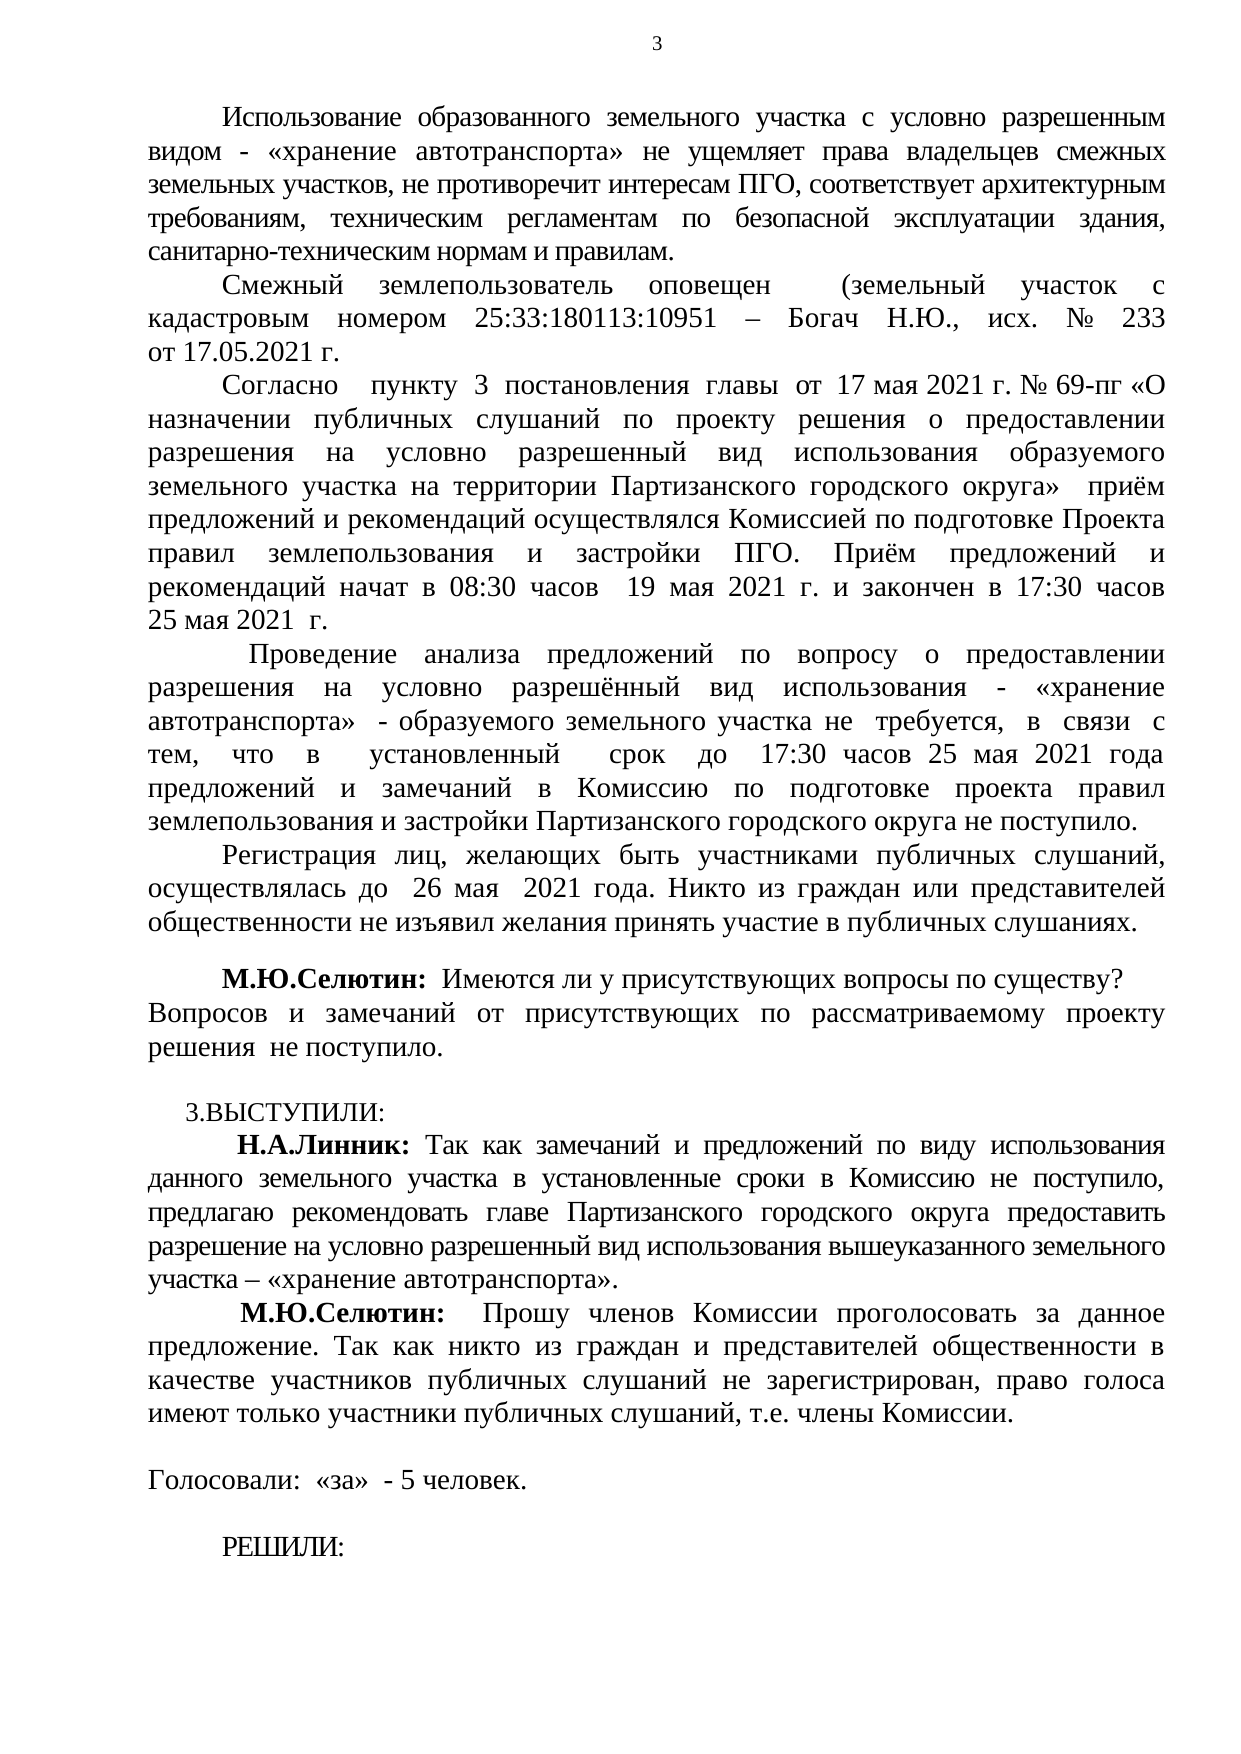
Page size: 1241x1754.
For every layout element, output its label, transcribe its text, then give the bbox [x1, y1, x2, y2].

text Согласно пункту 3 постановления главы от 17 мая 2021 г. № 69-пг «О назначении публичных слушаний по проекту решения о предоставлении разрешения на условно разрешенный вид использования образуемого земельного участка на территории Партизанского городского округа» приём предложений и рекомендаций осуществлялся Комиссией по подготовке Проекта правил землепользования и застройки ПГО. Приём предложений и рекомендаций начат в 08:30 часов 19 мая 2021 г. и закончен в 17:30 часов 25 мая 2021 г. [148, 367, 1166, 636]
text Смежный землепользователь оповещен (земельный участок с кадастровым номером 25:33:180113:10951 – Богач Н.Ю., исх. № 233 от 17.05.2021 г. [148, 267, 1166, 367]
text РЕШИЛИ: [148, 1529, 1166, 1563]
text М.Ю.Селютин: Прошу членов Комиссии проголосовать за данное предложение. Так как никто из граждан и представителей общественности в качестве участников публичных слушаний не зарегистрирован, право голоса имеют только участники публичных слушаний, т.е. члены Комиссии. [148, 1295, 1166, 1429]
subtitle Использование образованного земельного участка с условно разрешенным видом - «хранение автотранспорта» не ущемляет права владельцев смежных земельных участков, не противоречит интересам ПГО, соответствует архитектурным требованиям, техническим регламентам по безопасной эксплуатации здания, санитарно-техническим нормам и правилам. [148, 99, 1166, 267]
subtitle Регистрация лиц, желающих быть участниками публичных слушаний, осуществлялась до 26 мая 2021 года. Никто из граждан или представителей общественности не изъявил желания принять участие в публичных слушаниях. [148, 837, 1166, 938]
text Вопросов и замечаний от присутствующих по рассматриваемому проекту решения не поступило. [148, 995, 1166, 1062]
text Голосовали: «за» - 5 человек. [148, 1462, 1166, 1496]
text М.Ю.Селютин: Имеются ли у присутствующих вопросы по существу? [148, 962, 1166, 995]
text 3.ВЫСТУПИЛИ: [185, 1096, 1166, 1127]
text Н.А.Линник: Так как замечаний и предложений по виду использования данного земельного участка в установленные сроки в Комиссию не поступило, предлагаю рекомендовать главе Партизанского городского округа предоставить разрешение на условно разрешенный вид использования вышеуказанного земельного участка – «хранение автотранспорта». [148, 1127, 1166, 1295]
subtitle Проведение анализа предложений по вопросу о предоставлении разрешения на условно разрешённый вид использования - «хранение автотранспорта» - образуемого земельного участка не требуется, в связи с тем, что в установленный срок до 17:30 часов 25 мая 2021 года предложений и замечаний в Комиссию по подготовке проекта правил землепользования и застройки Партизанского городского округа не поступило. [148, 636, 1166, 837]
